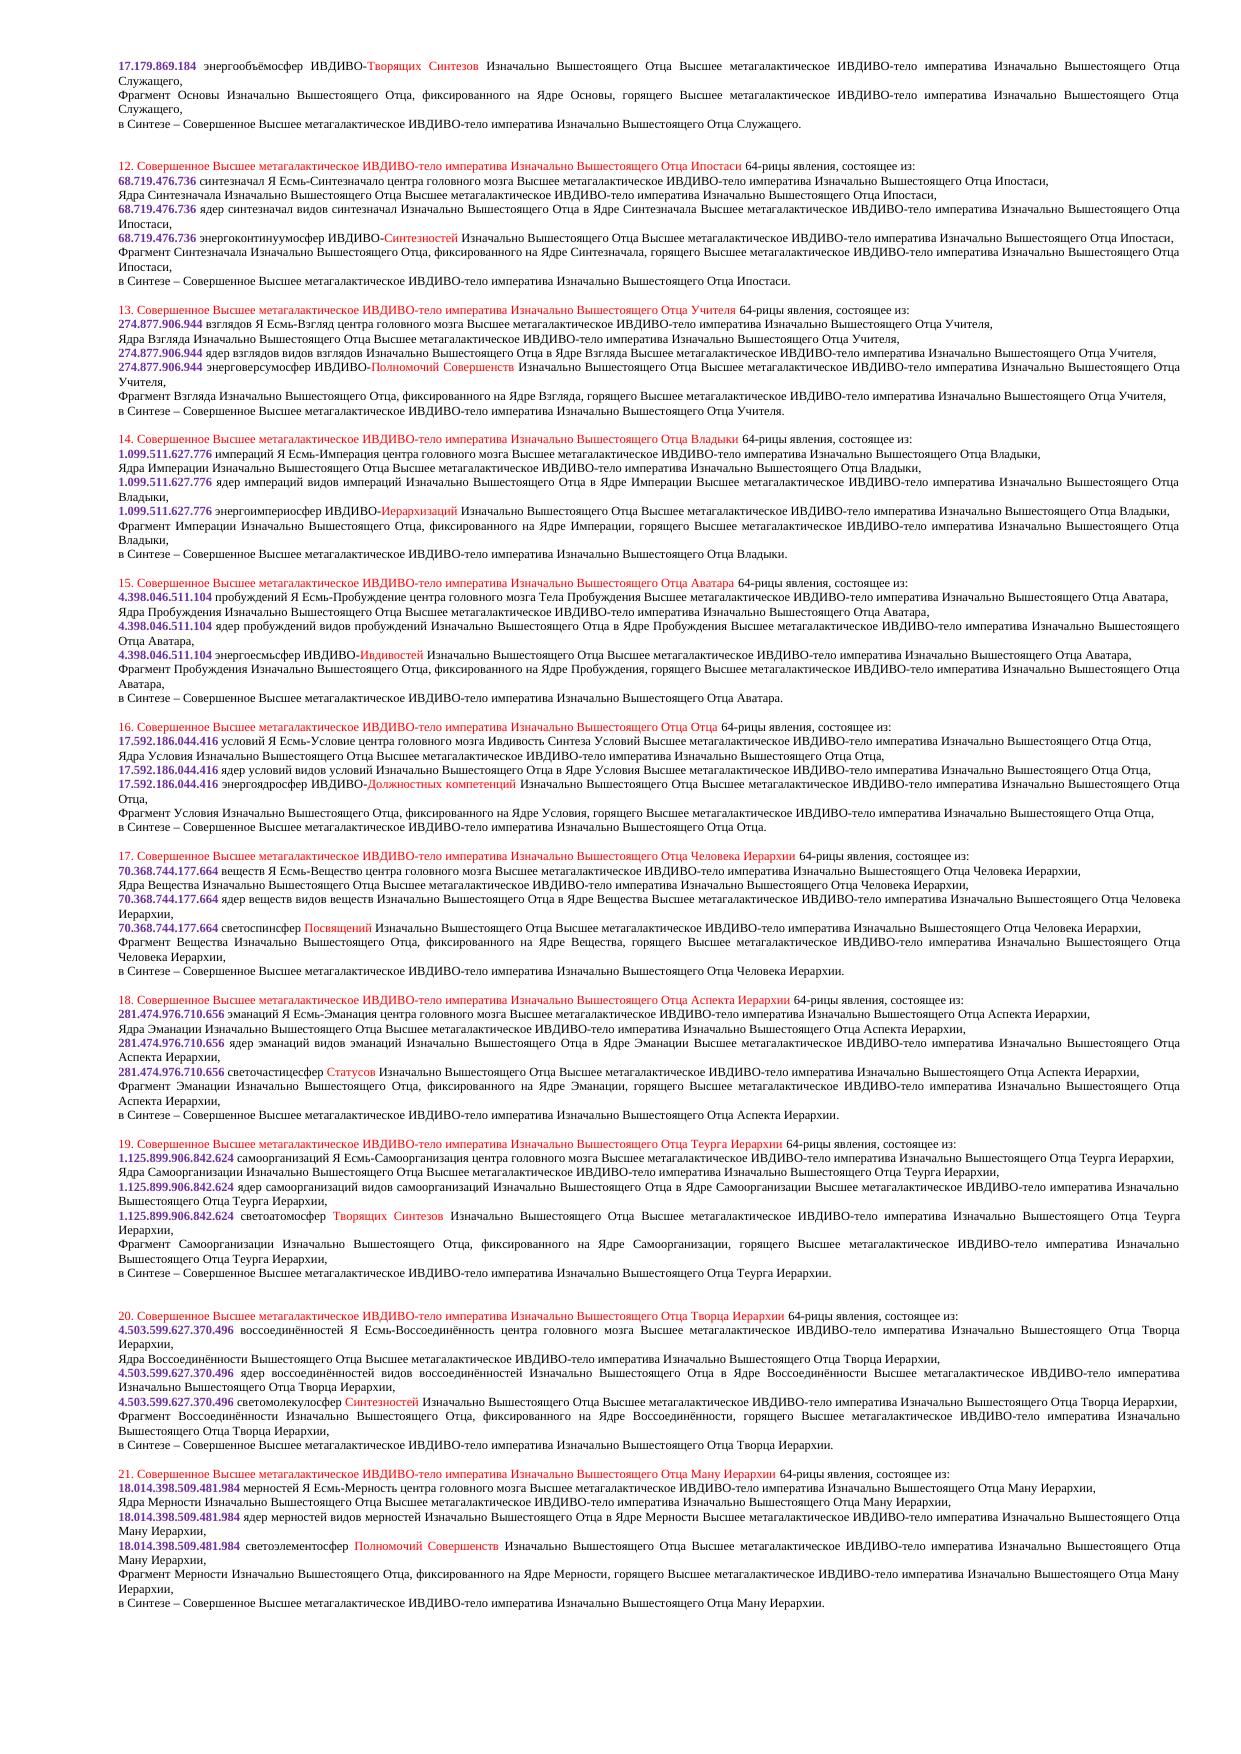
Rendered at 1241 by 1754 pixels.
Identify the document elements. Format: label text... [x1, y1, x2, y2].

text Ядра Условия Изначально Вышестоящего Отца Высшее метагалактическое ИВДИВО-тело императива Изначально Вышестоящего Отца Отца, [118, 748, 1181, 763]
text 12. Совершенное Высшее метагалактическое ИВДИВО-тело императива Изначально Вышестоящего Отца Ипостаси 64-рицы явления, состоящее из: [118, 159, 1181, 173]
text 18. Совершенное Высшее метагалактическое ИВДИВО-тело императива Изначально Вышестоящего Отца Аспекта Иерархии 64-рицы явления, состоящее из: [118, 993, 1181, 1007]
text в Синтезе – Совершенное Высшее метагалактическое ИВДИВО-тело императива Изначально Вышестоящего Отца Ипостаси. [118, 274, 1181, 288]
text 15. Совершенное Высшее метагалактическое ИВДИВО-тело императива Изначально Вышестоящего Отца Аватара 64-рицы явления, состоящее из: [118, 576, 1181, 590]
text Фрагмент Эманации Изначально Вышестоящего Отца, фиксированного на Ядре Эманации, горящего Высшее метагалактическое ИВДИВО-тело императива Изначально Вышестоящего Отца Аспекта Иерархии, [118, 1079, 1181, 1108]
text 18.014.398.509.481.984 светоэлементосфер Полномочий Совершенств Изначально Вышестоящего Отца Высшее метагалактическое ИВДИВО-тело императива Изначально Вышестоящего Отца Ману Иерархии, [118, 1538, 1181, 1567]
text Ядра Синтезначала Изначально Вышестоящего Отца Высшее метагалактическое ИВДИВО-тело императива Изначально Вышестоящего Отца Ипостаси, [118, 188, 1181, 202]
text 13. Совершенное Высшее метагалактическое ИВДИВО-тело императива Изначально Вышестоящего Отца Учителя 64-рицы явления, состоящее из: [118, 303, 1181, 317]
text 70.368.744.177.664 веществ Я Есмь-Вещество центра головного мозга Высшее метагалактическое ИВДИВО-тело императива Изначально Вышестоящего Отца Человека Иерархии, [118, 863, 1181, 878]
text 18.014.398.509.481.984 мерностей Я Есмь-Мерность центра головного мозга Высшее метагалактическое ИВДИВО-тело императива Изначально Вышестоящего Отца Ману Иерархии, [118, 1481, 1181, 1495]
text в Синтезе – Совершенное Высшее метагалактическое ИВДИВО-тело императива Изначально Вышестоящего Отца Служащего. [118, 117, 1181, 131]
text 274.877.906.944 взглядов Я Есмь-Взгляд центра головного мозга Высшее метагалактическое ИВДИВО-тело императива Изначально Вышестоящего Отца Учителя, [118, 317, 1181, 331]
text 1.125.899.906.842.624 самоорганизаций Я Есмь-Самоорганизация центра головного мозга Высшее метагалактическое ИВДИВО-тело императива Изначально Вышестоящего Отца Теурга Иерархии, [118, 1151, 1181, 1165]
text Ядра Имперации Изначально Вышестоящего Отца Высшее метагалактическое ИВДИВО-тело императива Изначально Вышестоящего Отца Владыки, [118, 461, 1181, 475]
text Фрагмент Имперации Изначально Вышестоящего Отца, фиксированного на Ядре Имперации, горящего Высшее метагалактическое ИВДИВО-тело императива Изначально Вышестоящего Отца Владыки, [118, 518, 1181, 547]
text 281.474.976.710.656 светочастицесфер Статусов Изначально Вышестоящего Отца Высшее метагалактическое ИВДИВО-тело императива Изначально Вышестоящего Отца Аспекта Иерархии, [118, 1064, 1181, 1079]
text 281.474.976.710.656 эманаций Я Есмь-Эманация центра головного мозга Высшее метагалактическое ИВДИВО-тело императива Изначально Вышестоящего Отца Аспекта Иерархии, [118, 1007, 1181, 1021]
text 70.368.744.177.664 светоспинсфер Посвящений Изначально Вышестоящего Отца Высшее метагалактическое ИВДИВО-тело императива Изначально Вышестоящего Отца Человека Иерархии, [118, 921, 1181, 935]
text Фрагмент Взгляда Изначально Вышестоящего Отца, фиксированного на Ядре Взгляда, горящего Высшее метагалактическое ИВДИВО-тело императива Изначально Вышестоящего Отца Учителя, [118, 389, 1181, 403]
text 14. Совершенное Высшее метагалактическое ИВДИВО-тело императива Изначально Вышестоящего Отца Владыки 64-рицы явления, состоящее из: [118, 432, 1181, 446]
text Ядра Вещества Изначально Вышестоящего Отца Высшее метагалактическое ИВДИВО-тело императива Изначально Вышестоящего Отца Человека Иерархии, [118, 878, 1181, 892]
text Ядра Самоорганизации Изначально Вышестоящего Отца Высшее метагалактическое ИВДИВО-тело императива Изначально Вышестоящего Отца Теурга Иерархии, [118, 1165, 1181, 1179]
text в Синтезе – Совершенное Высшее метагалактическое ИВДИВО-тело императива Изначально Вышестоящего Отца Аватара. [118, 691, 1181, 705]
text 17.179.869.184 энергообъёмосфер ИВДИВО-Творящих Синтезов Изначально Вышестоящего Отца Высшее метагалактическое ИВДИВО-тело императива Изначально Вышестоящего Отца Служащего, [118, 59, 1181, 88]
text 18.014.398.509.481.984 ядер мерностей видов мерностей Изначально Вышестоящего Отца в Ядре Мерности Высшее метагалактическое ИВДИВО-тело императива Изначально Вышестоящего Отца Ману Иерархии, [118, 1509, 1181, 1538]
text в Синтезе – Совершенное Высшее метагалактическое ИВДИВО-тело императива Изначально Вышестоящего Отца Ману Иерархии. [118, 1596, 1181, 1610]
text Ядра Воссоединённости Вышестоящего Отца Высшее метагалактическое ИВДИВО-тело императива Изначально Вышестоящего Отца Творца Иерархии, [118, 1351, 1181, 1366]
text 68.719.476.736 синтезначал Я Есмь-Синтезначало центра головного мозга Высшее метагалактическое ИВДИВО-тело императива Изначально Вышестоящего Отца Ипостаси, [118, 173, 1181, 188]
text 274.877.906.944 энерговерсумосфер ИВДИВО-Полномочий Совершенств Изначально Вышестоящего Отца Высшее метагалактическое ИВДИВО-тело императива Изначально Вышестоящего Отца Учителя, [118, 360, 1181, 389]
text 19. Совершенное Высшее метагалактическое ИВДИВО-тело императива Изначально Вышестоящего Отца Теурга Иерархии 64-рицы явления, состоящее из: [118, 1136, 1181, 1151]
text 1.099.511.627.776 ядер импераций видов импераций Изначально Вышестоящего Отца в Ядре Имперации Высшее метагалактическое ИВДИВО-тело императива Изначально Вышестоящего Отца Владыки, [118, 475, 1181, 504]
text Ядра Пробуждения Изначально Вышестоящего Отца Высшее метагалактическое ИВДИВО-тело императива Изначально Вышестоящего Отца Аватара, [118, 604, 1181, 619]
text Фрагмент Воссоединённости Изначально Вышестоящего Отца, фиксированного на Ядре Воссоединённости, горящего Высшее метагалактическое ИВДИВО-тело императива Изначально Вышестоящего Отца Творца Иерархии, [118, 1409, 1181, 1438]
text 17. Совершенное Высшее метагалактическое ИВДИВО-тело императива Изначально Вышестоящего Отца Человека Иерархии 64-рицы явления, состоящее из: [118, 849, 1181, 863]
text 21. Совершенное Высшее метагалактическое ИВДИВО-тело императива Изначально Вышестоящего Отца Ману Иерархии 64-рицы явления, состоящее из: [118, 1466, 1181, 1481]
text 17.592.186.044.416 условий Я Есмь-Условие центра головного мозга Ивдивость Синтеза Условий Высшее метагалактическое ИВДИВО-тело императива Изначально Вышестоящего Отца Отца, [118, 734, 1181, 748]
text Ядра Мерности Изначально Вышестоящего Отца Высшее метагалактическое ИВДИВО-тело императива Изначально Вышестоящего Отца Ману Иерархии, [118, 1495, 1181, 1509]
text 1.125.899.906.842.624 светоатомосфер Творящих Синтезов Изначально Вышестоящего Отца Высшее метагалактическое ИВДИВО-тело императива Изначально Вышестоящего Отца Теурга Иерархии, [118, 1208, 1181, 1237]
text в Синтезе – Совершенное Высшее метагалактическое ИВДИВО-тело императива Изначально Вышестоящего Отца Человека Иерархии. [118, 964, 1181, 978]
text 4.398.046.511.104 ядер пробуждений видов пробуждений Изначально Вышестоящего Отца в Ядре Пробуждения Высшее метагалактическое ИВДИВО-тело императива Изначально Вышестоящего Отца Аватара, [118, 619, 1181, 648]
text 1.125.899.906.842.624 ядер самоорганизаций видов самоорганизаций Изначально Вышестоящего Отца в Ядре Самоорганизации Высшее метагалактическое ИВДИВО-тело императива Изначально Вышестоящего Отца Теурга Иерархии, [118, 1179, 1181, 1208]
text Фрагмент Синтезначала Изначально Вышестоящего Отца, фиксированного на Ядре Синтезначала, горящего Высшее метагалактическое ИВДИВО-тело императива Изначально Вышестоящего Отца Ипостаси, [118, 245, 1181, 274]
text 16. Совершенное Высшее метагалактическое ИВДИВО-тело императива Изначально Вышестоящего Отца Отца 64-рицы явления, состоящее из: [118, 719, 1181, 734]
text Фрагмент Основы Изначально Вышестоящего Отца, фиксированного на Ядре Основы, горящего Высшее метагалактическое ИВДИВО-тело императива Изначально Вышестоящего Отца Служащего, [118, 88, 1181, 117]
text Фрагмент Вещества Изначально Вышестоящего Отца, фиксированного на Ядре Вещества, горящего Высшее метагалактическое ИВДИВО-тело императива Изначально Вышестоящего Отца Человека Иерархии, [118, 935, 1181, 964]
text 274.877.906.944 ядер взглядов видов взглядов Изначально Вышестоящего Отца в Ядре Взгляда Высшее метагалактическое ИВДИВО-тело императива Изначально Вышестоящего Отца Учителя, [118, 346, 1181, 360]
text в Синтезе – Совершенное Высшее метагалактическое ИВДИВО-тело императива Изначально Вышестоящего Отца Теурга Иерархии. [118, 1266, 1181, 1280]
text 17.592.186.044.416 ядер условий видов условий Изначально Вышестоящего Отца в Ядре Условия Высшее метагалактическое ИВДИВО-тело императива Изначально Вышестоящего Отца Отца, [118, 763, 1181, 777]
text в Синтезе – Совершенное Высшее метагалактическое ИВДИВО-тело императива Изначально Вышестоящего Отца Владыки. [118, 547, 1181, 561]
text 70.368.744.177.664 ядер веществ видов веществ Изначально Вышестоящего Отца в Ядре Вещества Высшее метагалактическое ИВДИВО-тело императива Изначально Вышестоящего Отца Человека Иерархии, [118, 892, 1181, 921]
text в Синтезе – Совершенное Высшее метагалактическое ИВДИВО-тело императива Изначально Вышестоящего Отца Учителя. [118, 403, 1181, 418]
text в Синтезе – Совершенное Высшее метагалактическое ИВДИВО-тело императива Изначально Вышестоящего Отца Творца Иерархии. [118, 1438, 1181, 1452]
text 4.398.046.511.104 пробуждений Я Есмь-Пробуждение центра головного мозга Тела Пробуждения Высшее метагалактическое ИВДИВО-тело императива Изначально Вышестоящего Отца Аватара, [118, 590, 1181, 604]
text 4.503.599.627.370.496 ядер воссоединённостей видов воссоединённостей Изначально Вышестоящего Отца в Ядре Воссоединённости Высшее метагалактическое ИВДИВО-тело императива Изначально Вышестоящего Отца Творца Иерархии, [118, 1366, 1181, 1394]
text в Синтезе – Совершенное Высшее метагалактическое ИВДИВО-тело императива Изначально Вышестоящего Отца Аспекта Иерархии. [118, 1108, 1181, 1122]
text 20. Совершенное Высшее метагалактическое ИВДИВО-тело императива Изначально Вышестоящего Отца Творца Иерархии 64-рицы явления, состоящее из: [118, 1308, 1181, 1323]
text Ядра Взгляда Изначально Вышестоящего Отца Высшее метагалактическое ИВДИВО-тело императива Изначально Вышестоящего Отца Учителя, [118, 331, 1181, 346]
text Ядра Эманации Изначально Вышестоящего Отца Высшее метагалактическое ИВДИВО-тело императива Изначально Вышестоящего Отца Аспекта Иерархии, [118, 1021, 1181, 1036]
text 1.099.511.627.776 энергоимпериосфер ИВДИВО-Иерархизаций Изначально Вышестоящего Отца Высшее метагалактическое ИВДИВО-тело императива Изначально Вышестоящего Отца Владыки, [118, 504, 1181, 518]
text 68.719.476.736 энергоконтинуумосфер ИВДИВО-Синтезностей Изначально Вышестоящего Отца Высшее метагалактическое ИВДИВО-тело императива Изначально Вышестоящего Отца Ипостаси, [118, 231, 1181, 245]
text 4.503.599.627.370.496 светомолекулосфер Синтезностей Изначально Вышестоящего Отца Высшее метагалактическое ИВДИВО-тело императива Изначально Вышестоящего Отца Творца Иерархии, [118, 1394, 1181, 1409]
text 281.474.976.710.656 ядер эманаций видов эманаций Изначально Вышестоящего Отца в Ядре Эманации Высшее метагалактическое ИВДИВО-тело императива Изначально Вышестоящего Отца Аспекта Иерархии, [118, 1036, 1181, 1064]
text 17.592.186.044.416 энергоядросфер ИВДИВО-Должностных компетенций Изначально Вышестоящего Отца Высшее метагалактическое ИВДИВО-тело императива Изначально Вышестоящего Отца Отца, [118, 777, 1181, 806]
text Фрагмент Условия Изначально Вышестоящего Отца, фиксированного на Ядре Условия, горящего Высшее метагалактическое ИВДИВО-тело императива Изначально Вышестоящего Отца Отца, [118, 806, 1181, 820]
text 68.719.476.736 ядер синтезначал видов синтезначал Изначально Вышестоящего Отца в Ядре Синтезначала Высшее метагалактическое ИВДИВО-тело императива Изначально Вышестоящего Отца Ипостаси, [118, 202, 1181, 231]
text Фрагмент Самоорганизации Изначально Вышестоящего Отца, фиксированного на Ядре Самоорганизации, горящего Высшее метагалактическое ИВДИВО-тело императива Изначально Вышестоящего Отца Теурга Иерархии, [118, 1237, 1181, 1266]
text в Синтезе – Совершенное Высшее метагалактическое ИВДИВО-тело императива Изначально Вышестоящего Отца Отца. [118, 820, 1181, 834]
text 1.099.511.627.776 импераций Я Есмь-Имперация центра головного мозга Высшее метагалактическое ИВДИВО-тело императива Изначально Вышестоящего Отца Владыки, [118, 446, 1181, 461]
text Фрагмент Мерности Изначально Вышестоящего Отца, фиксированного на Ядре Мерности, горящего Высшее метагалактическое ИВДИВО-тело императива Изначально Вышестоящего Отца Ману Иерархии, [118, 1567, 1181, 1596]
text 4.503.599.627.370.496 воссоединённостей Я Есмь-Воссоединённость центра головного мозга Высшее метагалактическое ИВДИВО-тело императива Изначально Вышестоящего Отца Творца Иерархии, [118, 1323, 1181, 1351]
text 4.398.046.511.104 энергоесмьсфер ИВДИВО-Ивдивостей Изначально Вышестоящего Отца Высшее метагалактическое ИВДИВО-тело императива Изначально Вышестоящего Отца Аватара, [118, 648, 1181, 662]
text Фрагмент Пробуждения Изначально Вышестоящего Отца, фиксированного на Ядре Пробуждения, горящего Высшее метагалактическое ИВДИВО-тело императива Изначально Вышестоящего Отца Аватара, [118, 662, 1181, 691]
